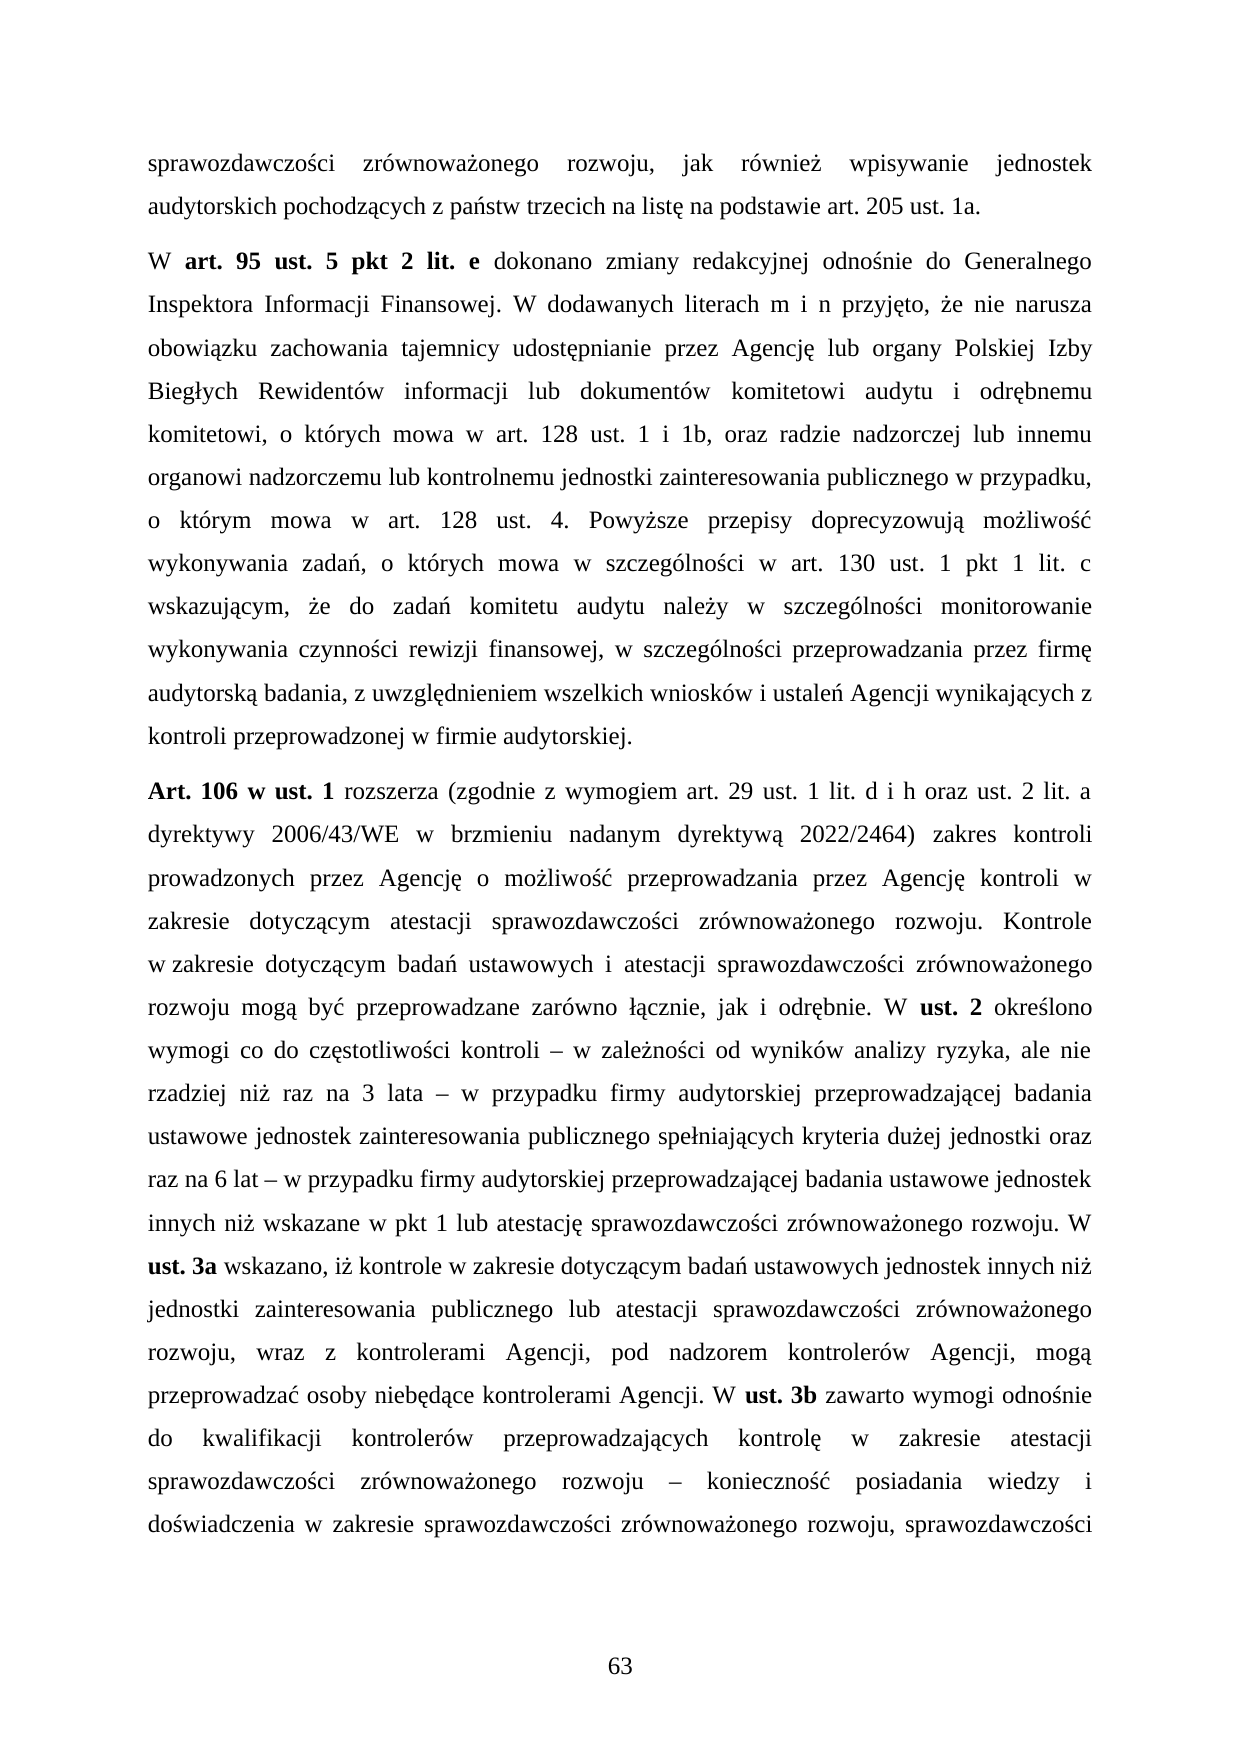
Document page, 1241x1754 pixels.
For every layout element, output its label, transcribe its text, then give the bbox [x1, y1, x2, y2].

text W art. 95 ust. 5 pkt 2 lit. e dokonano zmiany redakcyjnej odnośnie do Generalnego Inspektora Informacji Finansowej. W dodawanych literach m i n przyjęto, że nie narusza obowiązku zachowania tajemnicy udostępnianie przez Agencję lub organy Polskiej Izby Biegłych Rewidentów informacji lub dokumentów komitetowi audytu i odrębnemu komitetowi, o których mowa w art. 128 ust. 1 i 1b, oraz radzie nadzorczej lub innemu organowi nadzorczemu lub kontrolnemu jednostki zainteresowania publicznego w przypadku, o którym mowa w art. 128 ust. 4. Powyższe przepisy doprecyzowują możliwość wykonywania zadań, o których mowa w szczególności w art. 130 ust. 1 pkt 1 lit. c wskazującym, że do zadań komitetu audytu należy w szczególności monitorowanie wykonywania czynności rewizji finansowej, w szczególności przeprowadzania przez firmę audytorską badania, z uwzględnieniem wszelkich wniosków i ustaleń Agencji wynikających z kontroli przeprowadzonej w firmie audytorskiej. [148, 246, 1093, 678]
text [148, 148, 1093, 219]
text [148, 776, 1093, 1538]
